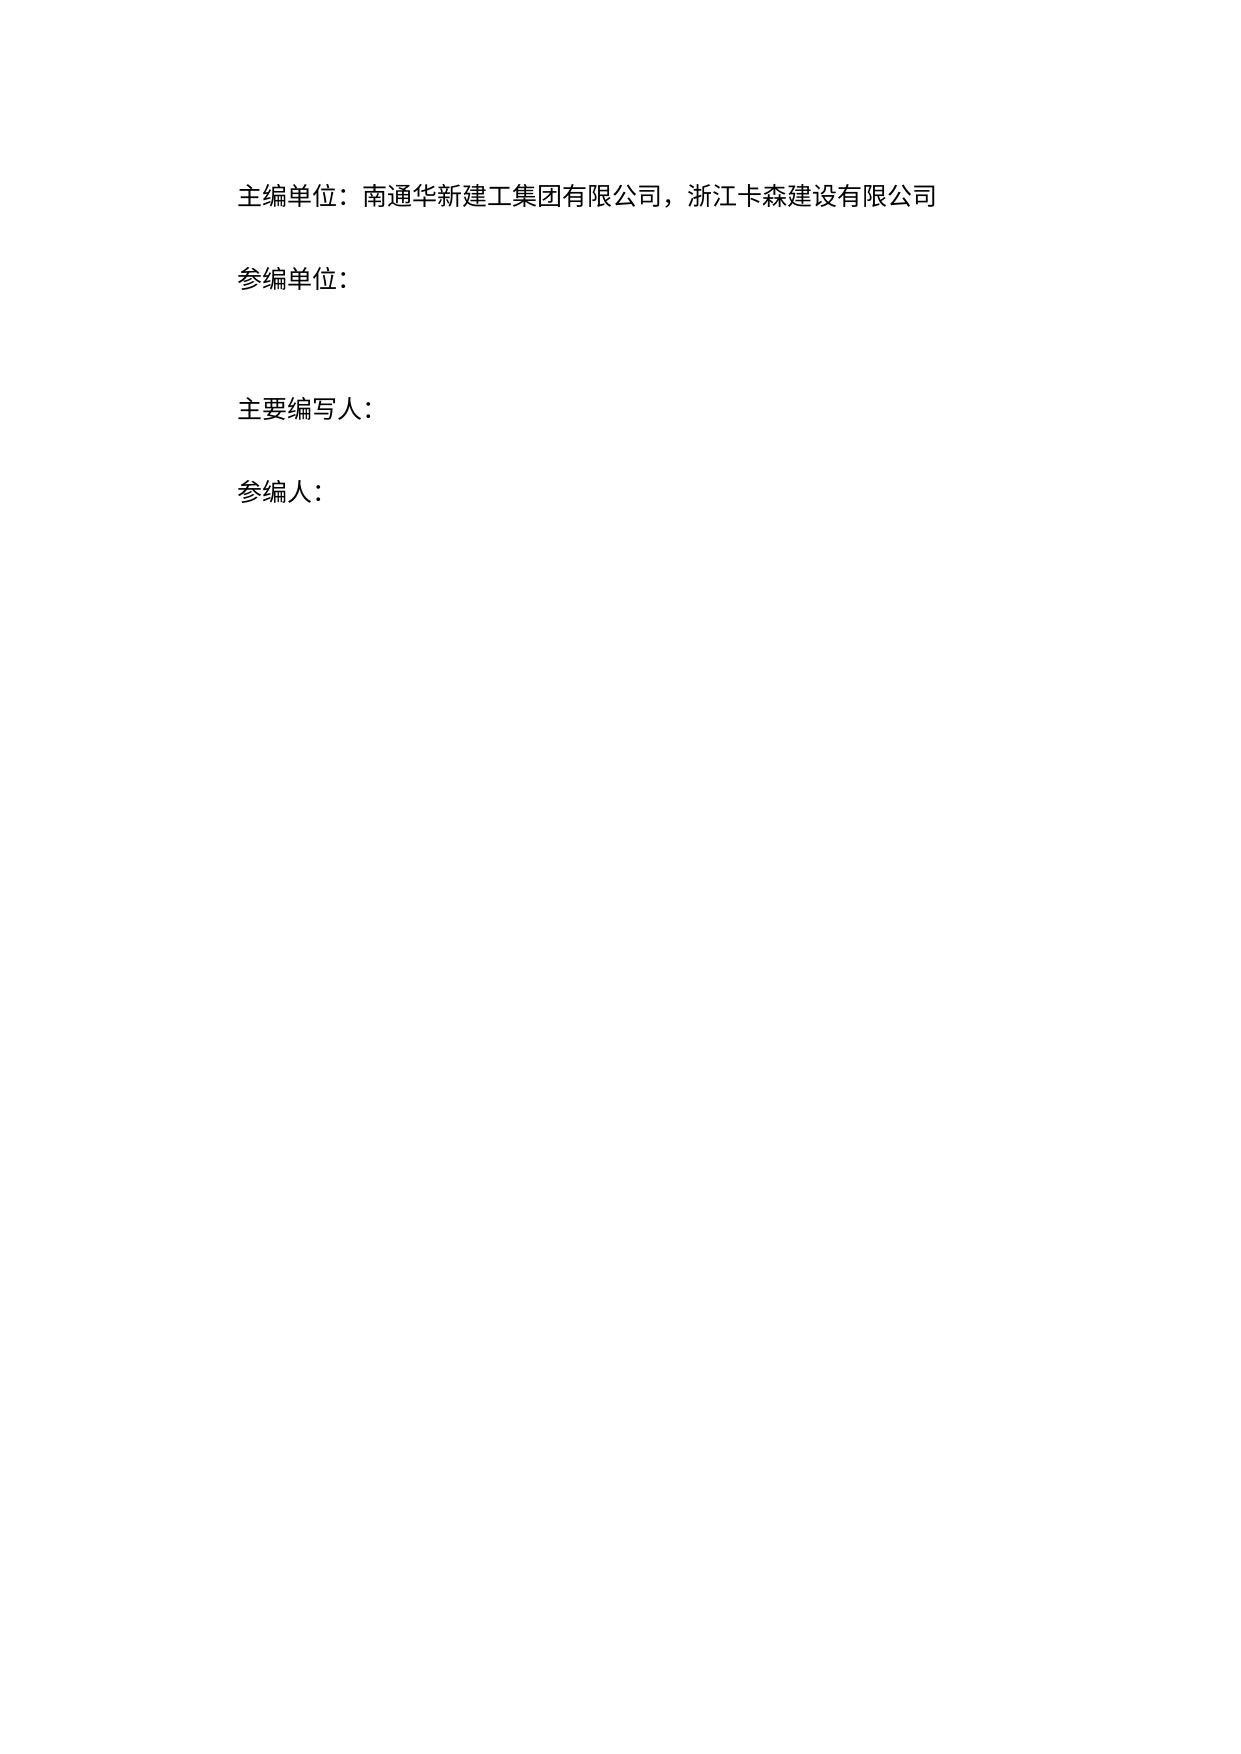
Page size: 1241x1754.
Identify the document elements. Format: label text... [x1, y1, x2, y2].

text 主编单位：南通华新建工集团有限公司，浙江卡森建设有限公司 [187, 162, 1053, 227]
text 参编单位： [187, 245, 1053, 310]
text 主要编写人： [187, 375, 1053, 440]
text 参编人： [187, 458, 1053, 523]
